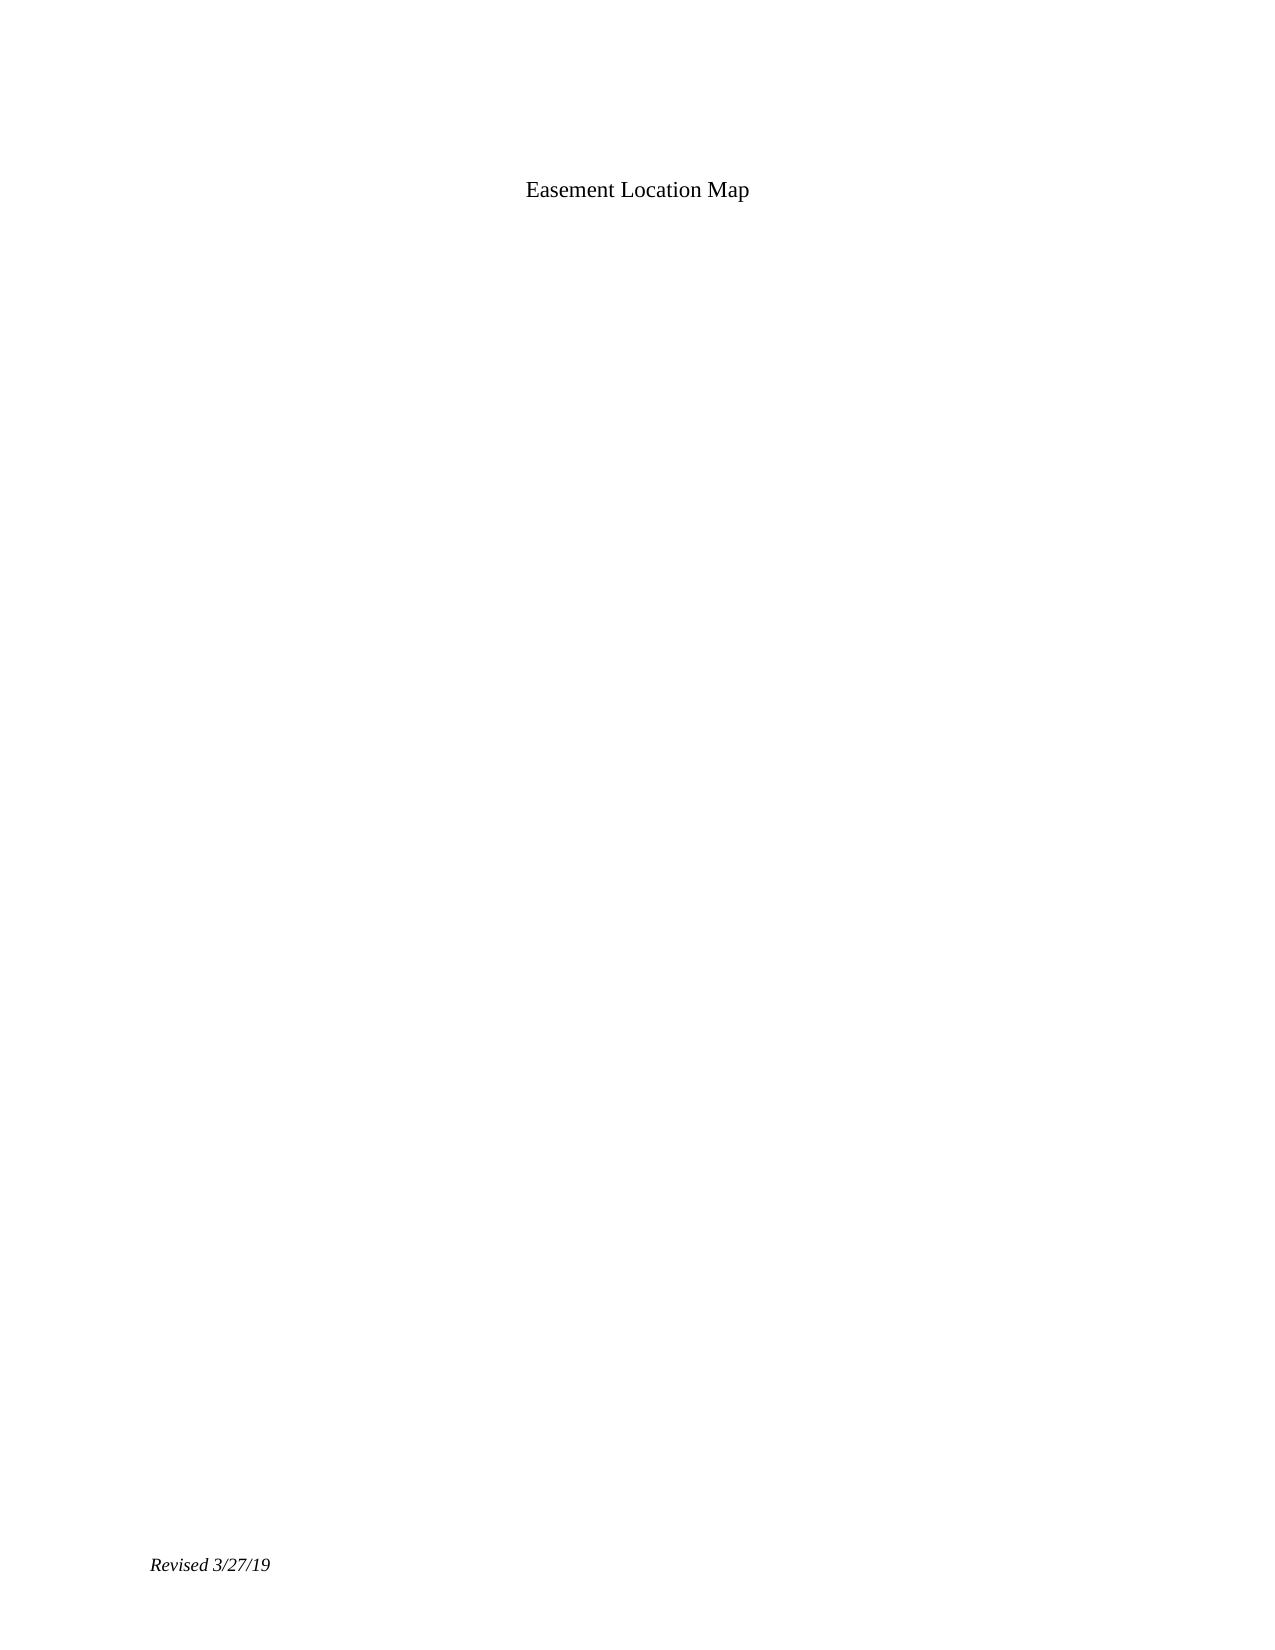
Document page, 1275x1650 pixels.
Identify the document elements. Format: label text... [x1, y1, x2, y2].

text Easement Location Map [150, 176, 1125, 203]
